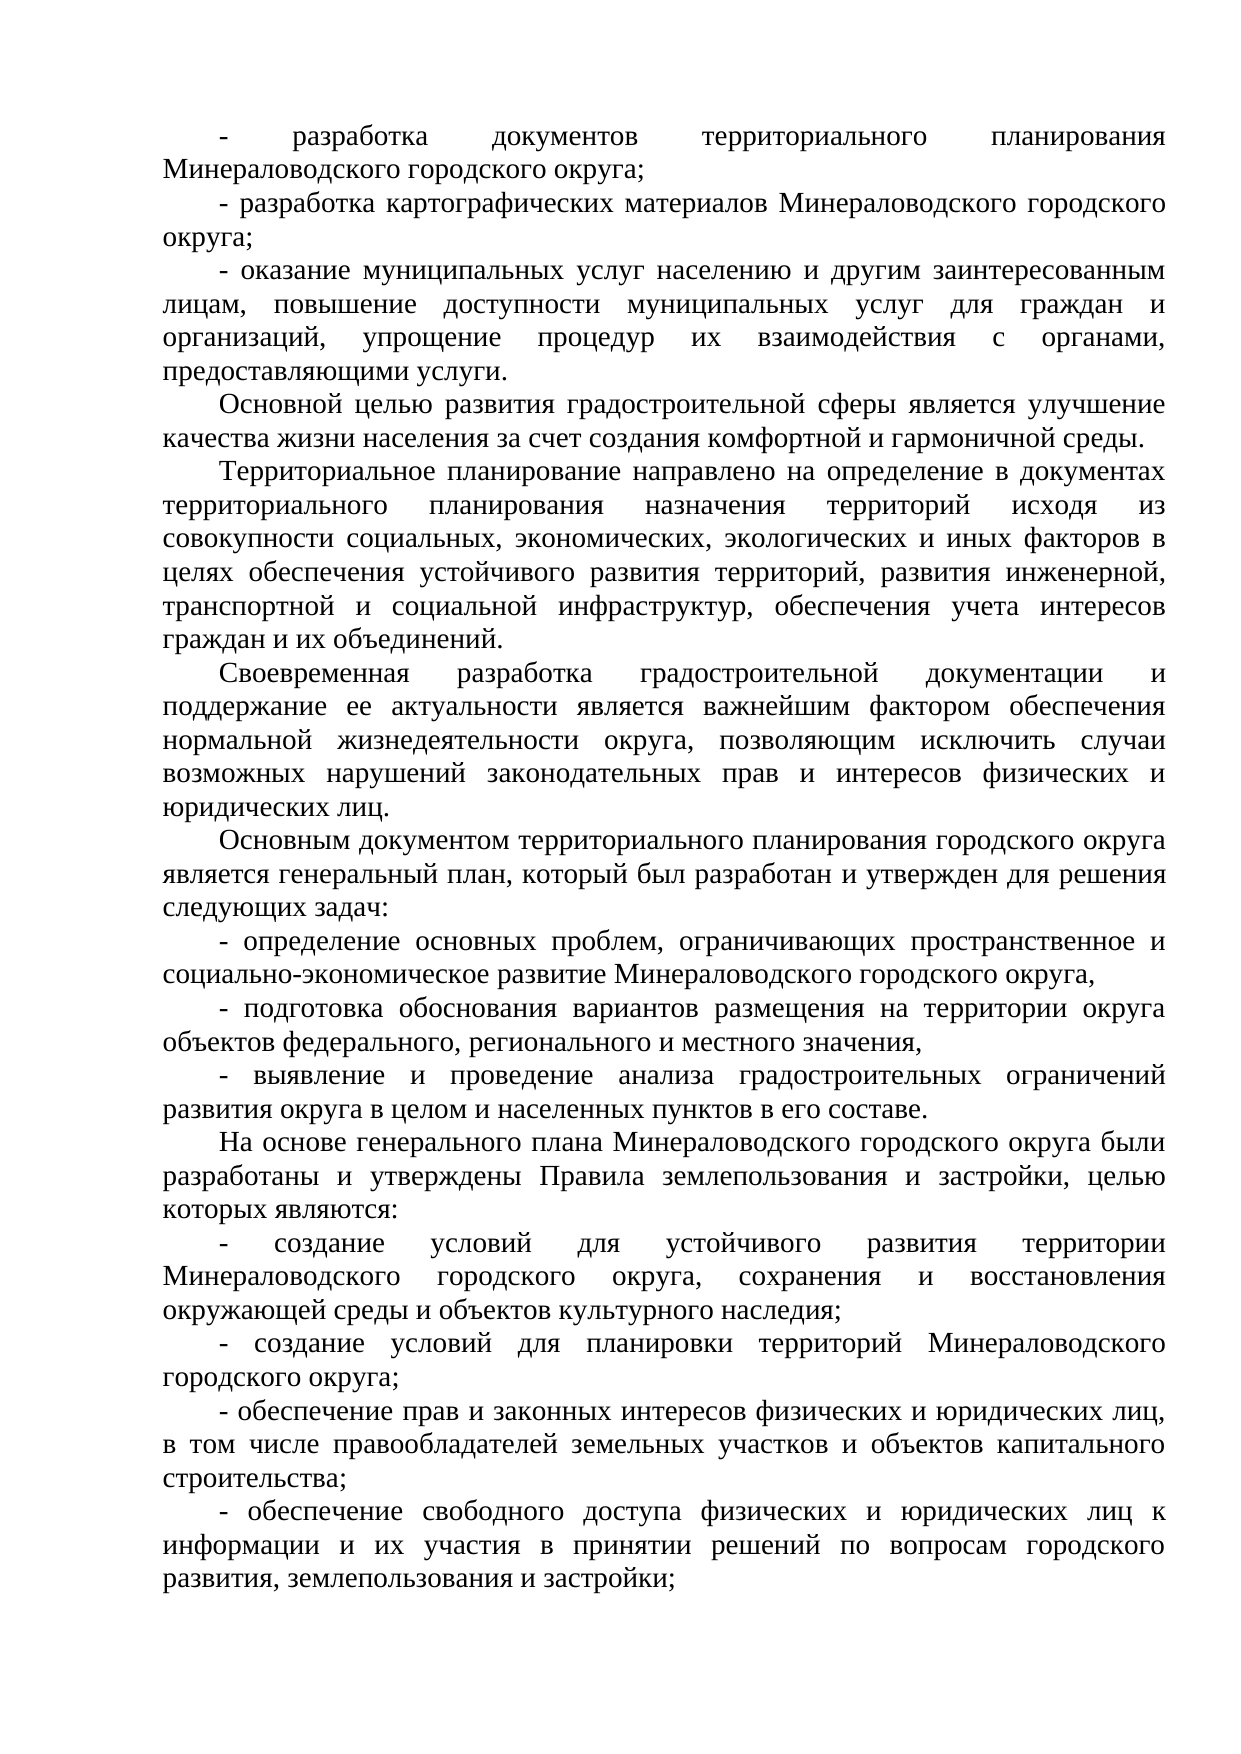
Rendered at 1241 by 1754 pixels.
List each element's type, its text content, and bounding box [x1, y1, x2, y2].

text - оказание муниципальных услуг населению и другим заинтересованным лицам, повышение доступности муниципальных услуг для граждан и организаций, упрощение процедур их взаимодействия с органами, предоставляющими услуги. [162, 252, 1167, 386]
text Основным документом территориального планирования городского округа является генеральный план, который был разработан и утвержден для решения следующих задач: [162, 822, 1167, 923]
text - создание условий для планировки территорий Минераловодского городского округа; [162, 1326, 1167, 1393]
text - выявление и проведение анализа градостроительных ограничений развития округа в целом и населенных пунктов в его составе. [162, 1057, 1167, 1124]
text Основной целью развития градостроительной сферы является улучшение качества жизни населения за счет создания комфортной и гармоничной среды. [162, 386, 1167, 453]
text - разработка картографических материалов Минераловодского городского округа; [162, 185, 1167, 252]
text - создание условий для устойчивого развития территории Минераловодского городского округа, сохранения и восстановления окружающей среды и объектов культурного наследия; [162, 1225, 1167, 1326]
text Территориальное планирование направлено на определение в документах территориального планирования назначения территорий исходя из совокупности социальных, экономических, экологических и иных факторов в целях обеспечения устойчивого развития территорий, развития инженерной, транспортной и социальной инфраструктур, обеспечения учета интересов граждан и их объединений. [162, 453, 1167, 655]
text Своевременная разработка градостроительной документации и поддержание ее актуальности является важнейшим фактором обеспечения нормальной жизнедеятельности округа, позволяющим исключить случаи возможных нарушений законодательных прав и интересов физических и юридических лиц. [162, 655, 1167, 822]
text - обеспечение прав и законных интересов физических и юридических лиц, в том числе правообладателей земельных участков и объектов капитального строительства; [162, 1393, 1167, 1493]
text - подготовка обоснования вариантов размещения на территории округа объектов федерального, регионального и местного значения, [162, 990, 1167, 1057]
text - обеспечение свободного доступа физических и юридических лиц к информации и их участия в принятии решений по вопросам городского развития, землепользования и застройки; [162, 1493, 1167, 1594]
text - разработка документов территориального планирования Минераловодского городского округа; [162, 118, 1167, 185]
text На основе генерального плана Минераловодского городского округа были разработаны и утверждены Правила землепользования и застройки, целью которых являются: [162, 1124, 1167, 1225]
text - определение основных проблем, ограничивающих пространственное и социально-экономическое развитие Минераловодского городского округа, [162, 923, 1167, 990]
